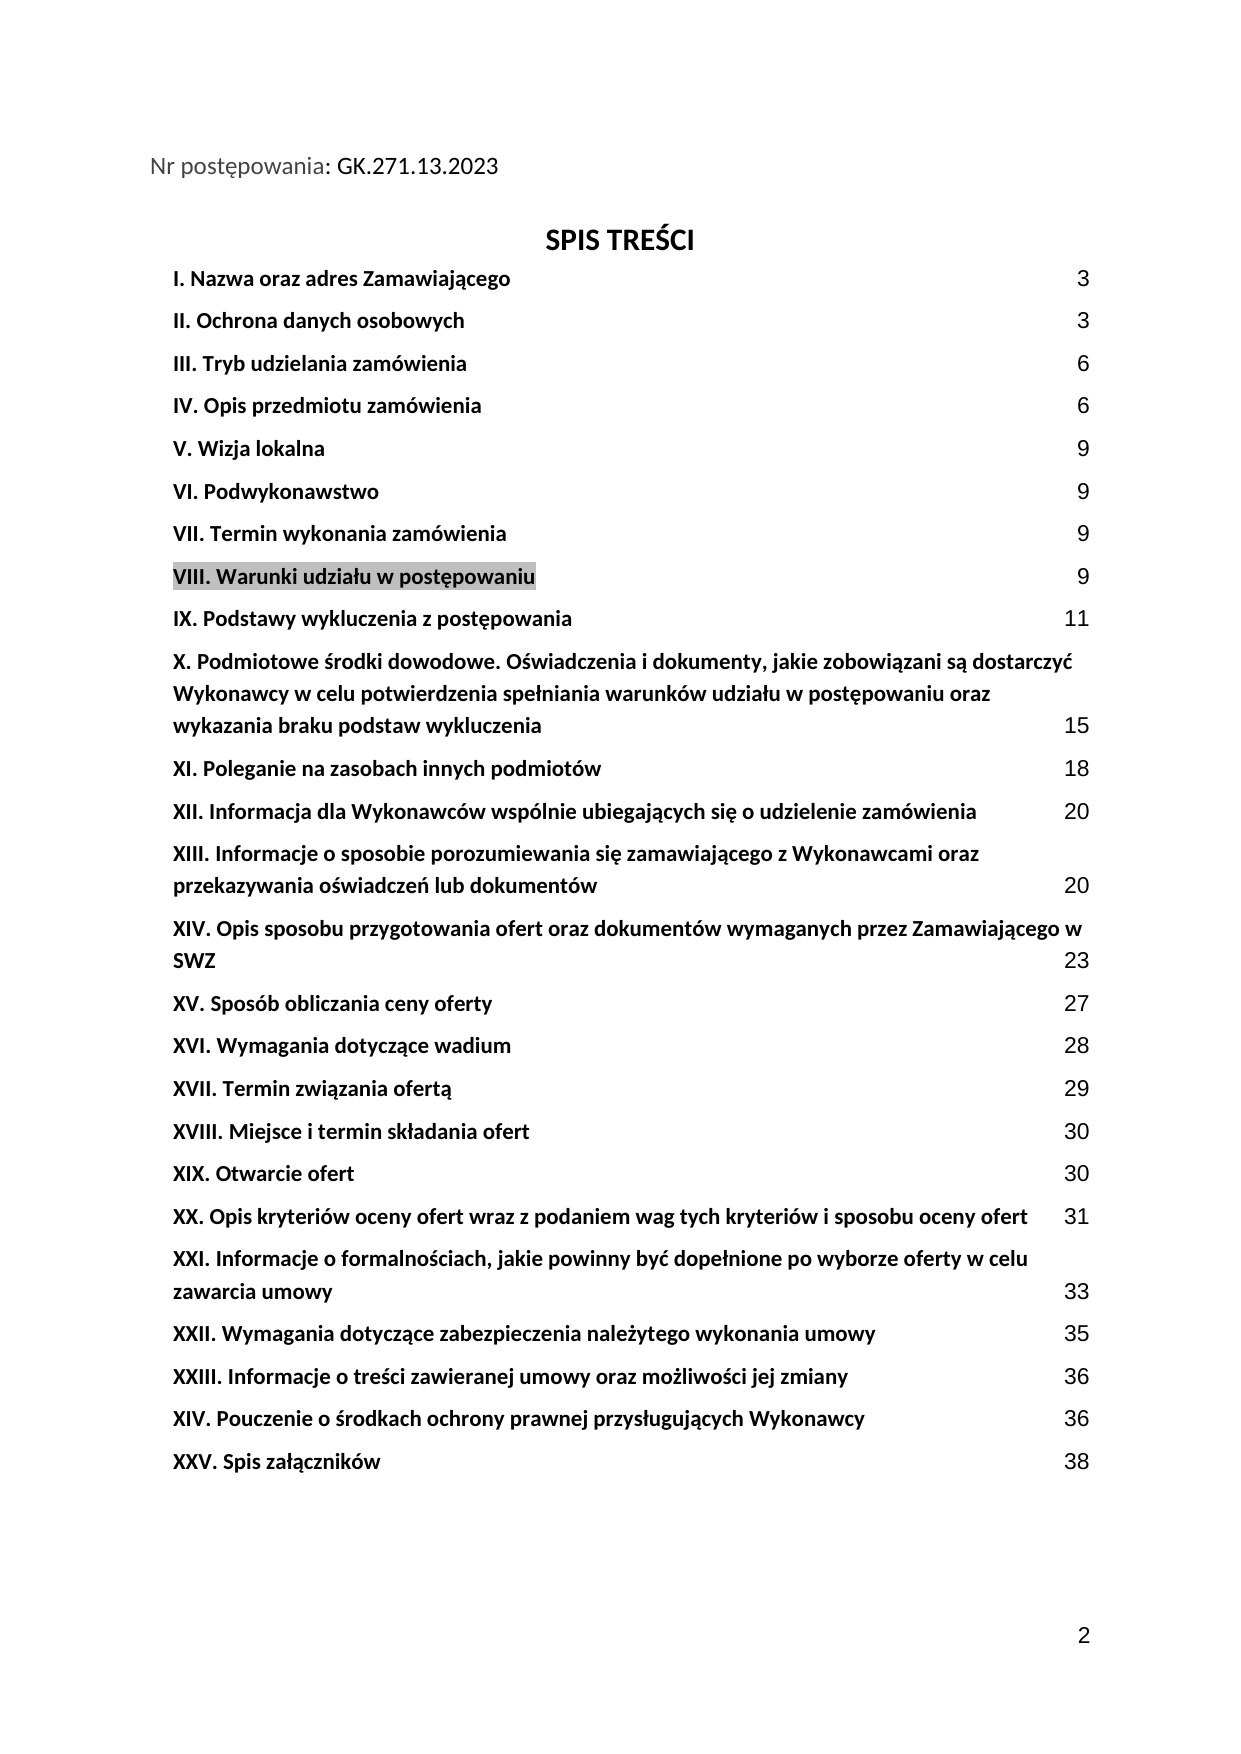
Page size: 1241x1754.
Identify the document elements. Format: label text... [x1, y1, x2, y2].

text SPIS TREŚCI [150, 220, 1090, 258]
text Nr postępowania: GK.271.13.2023 [150, 150, 1090, 181]
